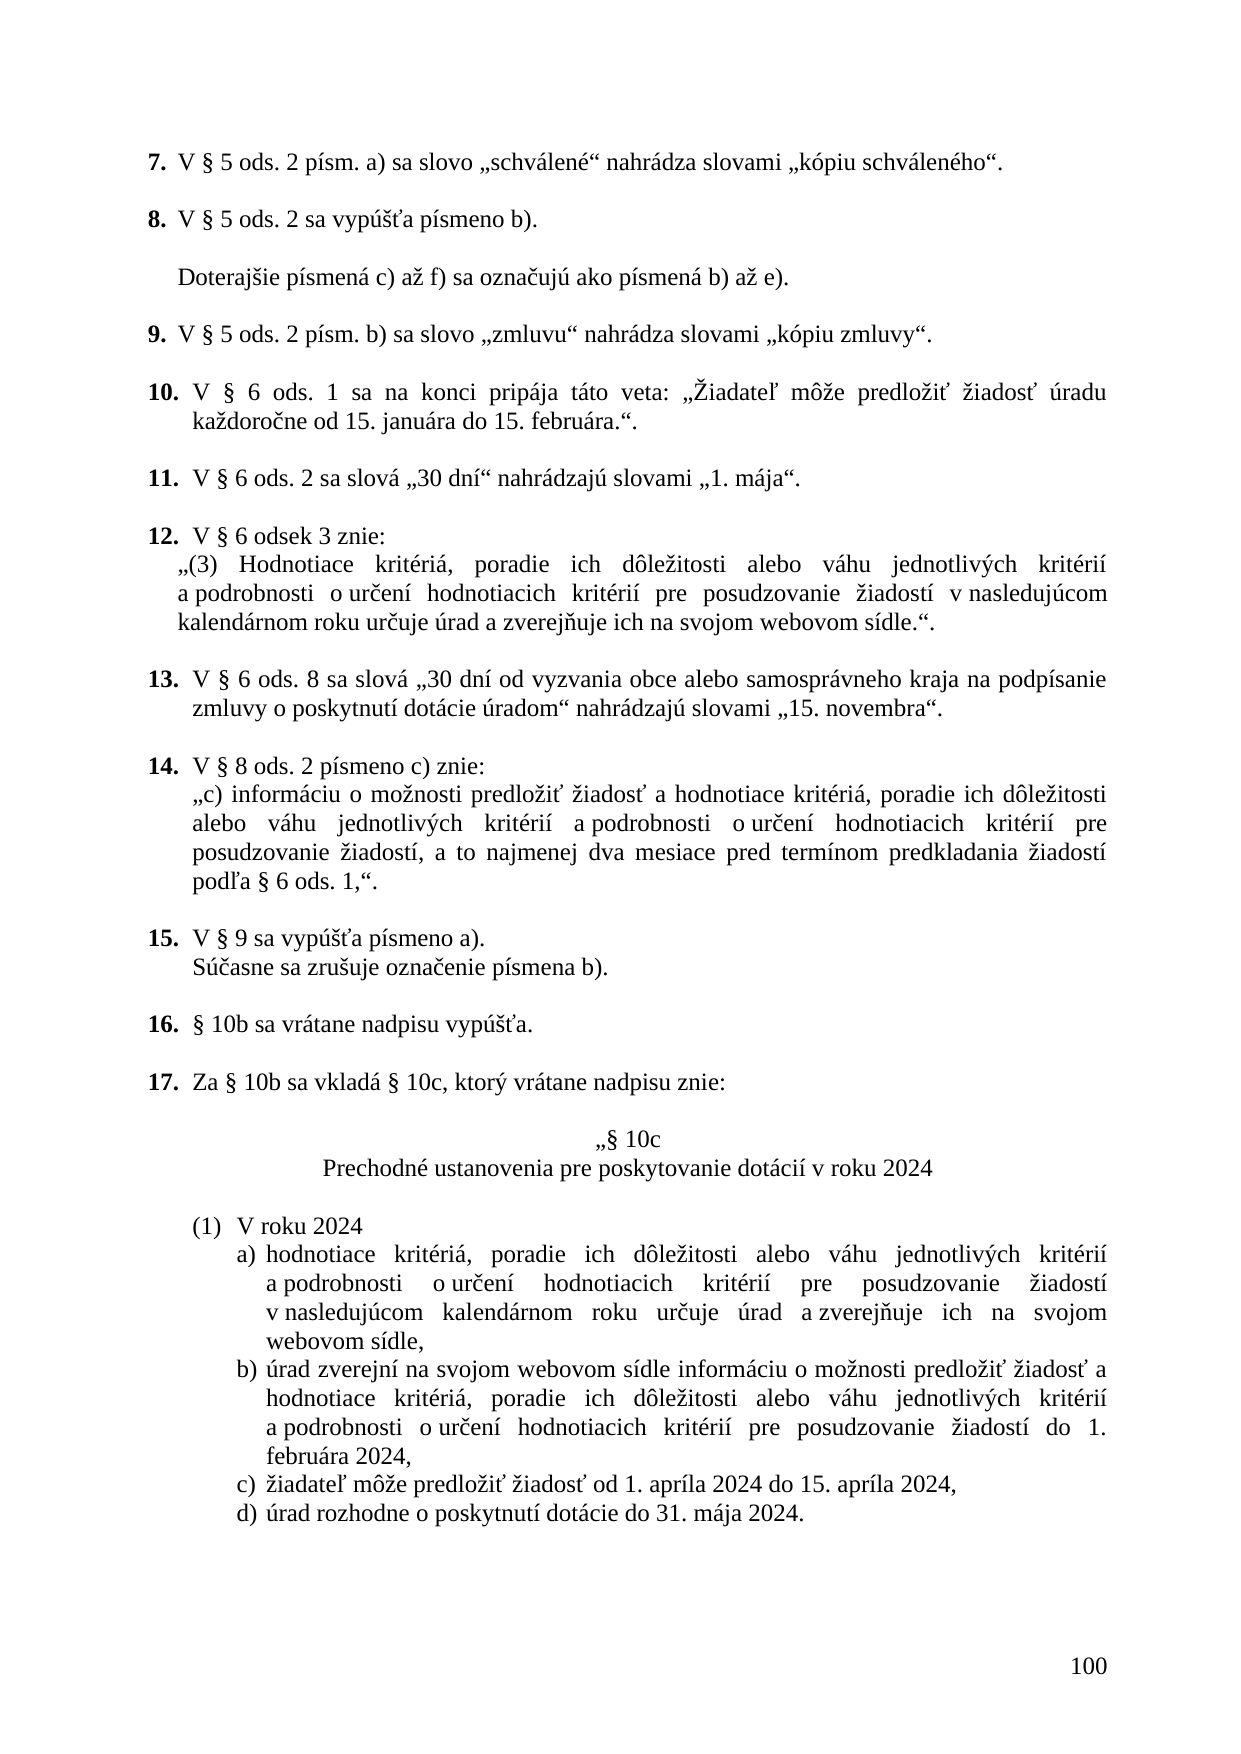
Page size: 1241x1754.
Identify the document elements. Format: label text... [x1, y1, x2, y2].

list V § 5 ods. 2 sa vypúšťa písmeno b). [148, 204, 1107, 233]
list V roku 2024 [192, 1211, 1107, 1239]
list úrad rozhodne o poskytnutí dotácie do 31. mája 2024. [236, 1498, 1107, 1527]
list § 10b sa vrátane nadpisu vypúšťa. [148, 1009, 1107, 1038]
list V § 6 ods. 8 sa slová „30 dní od vyzvania obce alebo samosprávneho kraja na podpísanie zmluvy o poskytnutí dotácie úradom“ nahrádzajú slovami „15. novembra“. [148, 664, 1107, 722]
list V § 6 ods. 1 sa na konci pripája táto veta: „Žiadateľ môže predložiť žiadosť úradu každoročne od 15. januára do 15. februára.“. [148, 377, 1107, 434]
list V § 6 odsek 3 znie: [148, 521, 1107, 549]
list „c) informáciu o možnosti predložiť žiadosť a hodnotiace kritériá, poradie ich dôležitosti alebo váhu jednotlivých kritérií a podrobnosti o určení hodnotiacich kritérií pre posudzovanie žiadostí, a to najmenej dva mesiace pred termínom predkladania žiadostí podľa § 6 ods. 1,“. [192, 779, 1107, 894]
list hodnotiace kritériá, poradie ich dôležitosti alebo váhu jednotlivých kritérií a podrobnosti o určení hodnotiacich kritérií pre posudzovanie žiadostí v nasledujúcom kalendárnom roku určuje úrad a zverejňuje ich na svojom webovom sídle, [236, 1239, 1107, 1354]
list „§ 10c [148, 1124, 1107, 1153]
list „(3) Hodnotiace kritériá, poradie ich dôležitosti alebo váhu jednotlivých kritérií a podrobnosti o určení hodnotiacich kritérií pre posudzovanie žiadostí v nasledujúcom kalendárnom roku určuje úrad a zverejňuje ich na svojom webovom sídle.“. [177, 549, 1107, 636]
list žiadateľ môže predložiť žiadosť od 1. apríla 2024 do 15. apríla 2024, [236, 1469, 1107, 1498]
list Prechodné ustanovenia pre poskytovanie dotácií v roku 2024 [148, 1153, 1107, 1182]
list V § 8 ods. 2 písmeno c) znie: [148, 751, 1107, 779]
list V § 9 sa vypúšťa písmeno a). [148, 923, 1107, 952]
list Doterajšie písmená c) až f) sa označujú ako písmená b) až e). [177, 262, 1107, 291]
list Súčasne sa zrušuje označenie písmena b). [192, 952, 1107, 981]
list V § 6 ods. 2 sa slová „30 dní“ nahrádzajú slovami „1. mája“. [148, 463, 1107, 492]
list úrad zverejní na svojom webovom sídle informáciu o možnosti predložiť žiadosť a hodnotiace kritériá, poradie ich dôležitosti alebo váhu jednotlivých kritérií a podrobnosti o určení hodnotiacich kritérií pre posudzovanie žiadostí do 1. februára 2024, [236, 1354, 1107, 1469]
list Za § 10b sa vkladá § 10c, ktorý vrátane nadpisu znie: [148, 1067, 1107, 1096]
list V § 5 ods. 2 písm. a) sa slovo „schválené“ nahrádza slovami „kópiu schváleného“. [148, 147, 1107, 176]
list V § 5 ods. 2 písm. b) sa slovo „zmluvu“ nahrádza slovami „kópiu zmluvy“. [148, 319, 1107, 348]
